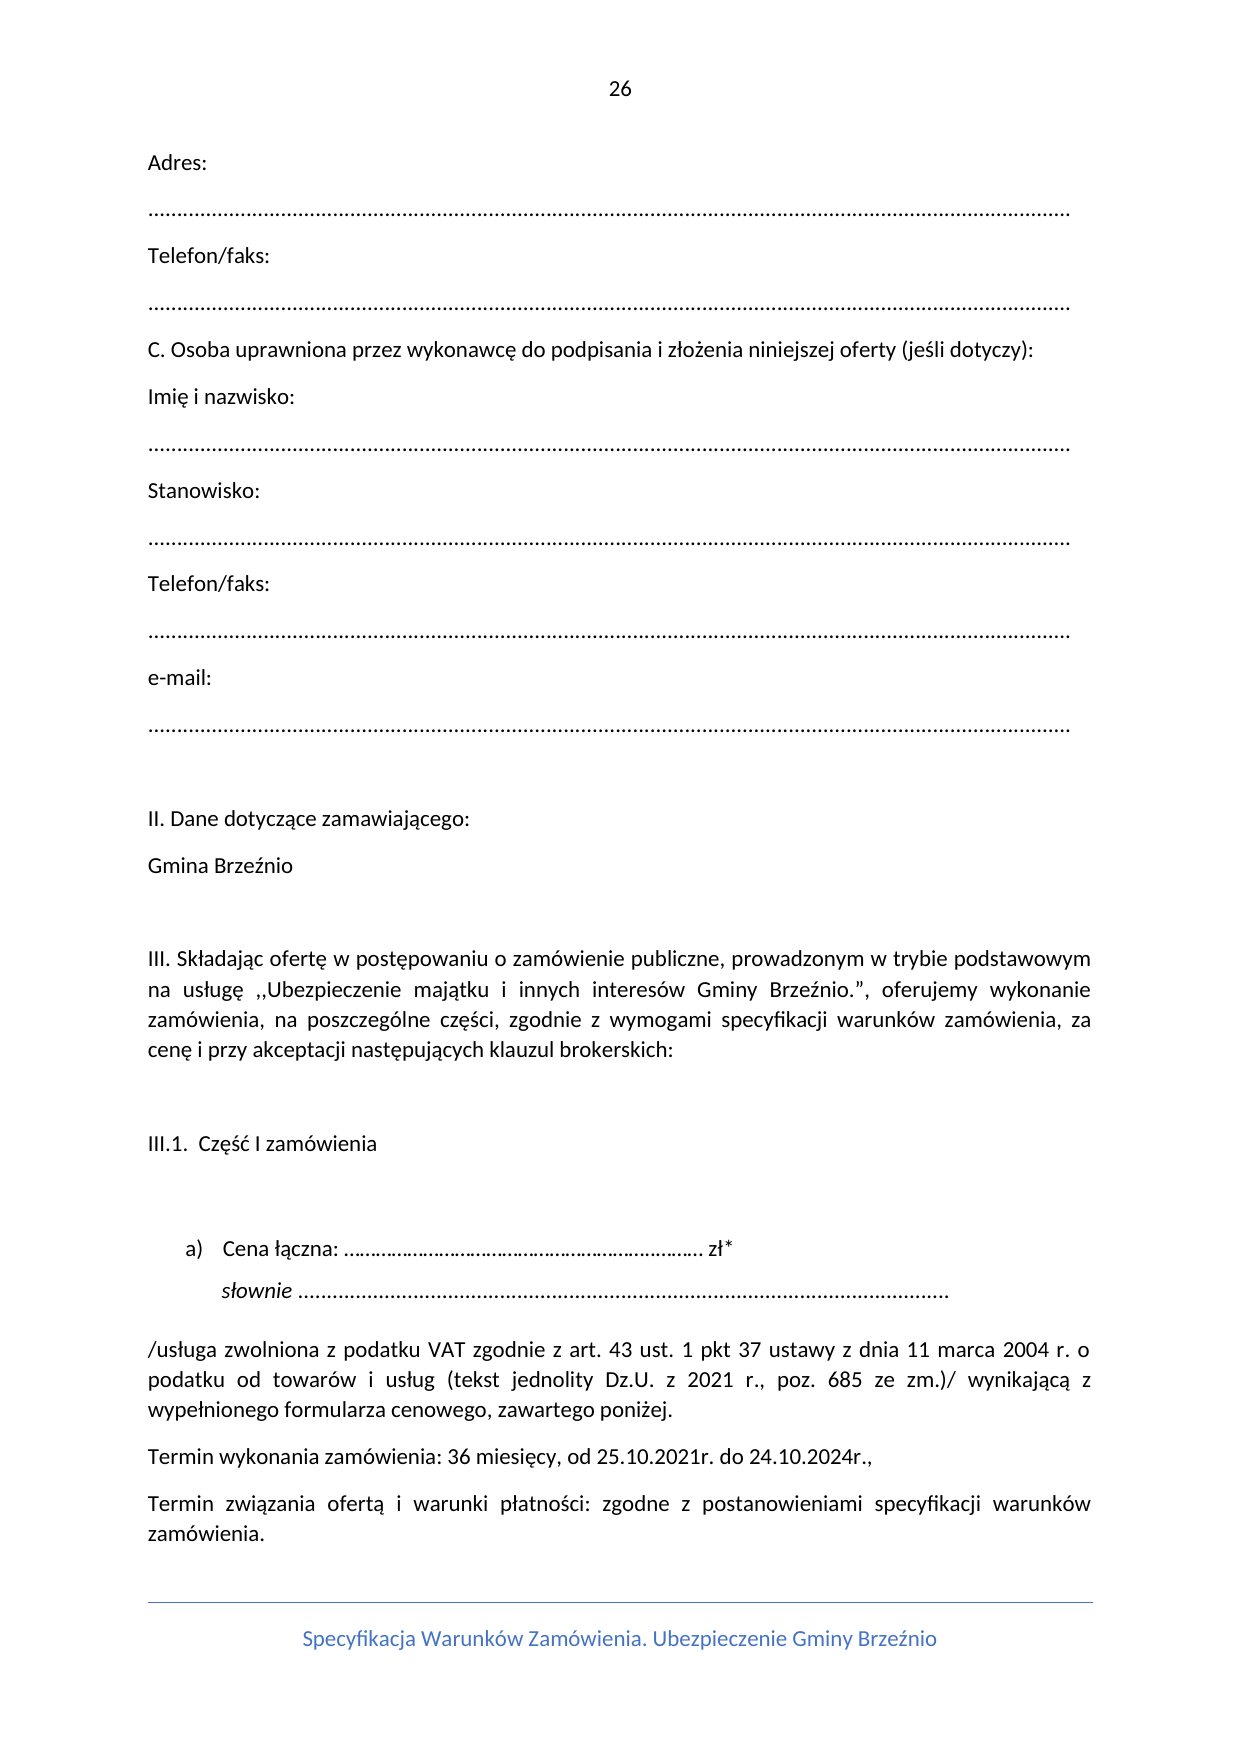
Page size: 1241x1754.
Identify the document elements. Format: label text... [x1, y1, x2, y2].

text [148, 194, 1093, 222]
text II. Dane dotyczące zamawiającego: [148, 804, 1093, 832]
text Adres: [148, 148, 1093, 176]
text Gmina Brzeźnio [148, 851, 1093, 879]
text C. Osoba uprawniona przez wykonawcę do podpisania i złożenia niniejszej oferty (jeśli dotyczy): [148, 335, 1093, 363]
text /usługa zwolniona z podatku VAT zgodnie z art. 43 ust. 1 pkt 37 ustawy z dnia 11 marca 2004 r. o podatku od towarów i usług (tekst jednolity Dz.U. z 2021 r., poz. 685 ze zm.)/ wynikającą z wypełnionego formularza cenowego, zawartego poniżej. [148, 1335, 1093, 1423]
text Termin związania ofertą i warunki płatności: zgodne z postanowieniami specyfikacji warunków zamówienia. [148, 1489, 1093, 1547]
text słownie ................................................................................................................. [221, 1276, 1093, 1304]
text Stanowisko: [148, 476, 1093, 504]
text III. Składając ofertę w postępowaniu o zamówienie publiczne, prowadzonym w trybie podstawowym na usługę ,,Ubezpieczenie majątku i innych interesów Gminy Brzeźnio.”, oferujemy wykonanie zamówienia, na poszczególne części, zgodnie z wymogami specyfikacji warunków zamówienia, za cenę i przy akceptacji następujących klauzul brokerskich: [148, 944, 1093, 1063]
text Imię i nazwisko: [148, 382, 1093, 410]
text Telefon/faks: [148, 241, 1093, 269]
text Telefon/faks: [148, 569, 1093, 597]
list Cena łączna: …………………………………………………..……… zł* [185, 1234, 1093, 1262]
text III.1. Część I zamówienia [148, 1129, 1093, 1157]
text e-mail: [148, 663, 1093, 691]
text Termin wykonania zamówienia: 36 miesięcy, od 25.10.2021r. do 24.10.2024r., [148, 1442, 1093, 1470]
